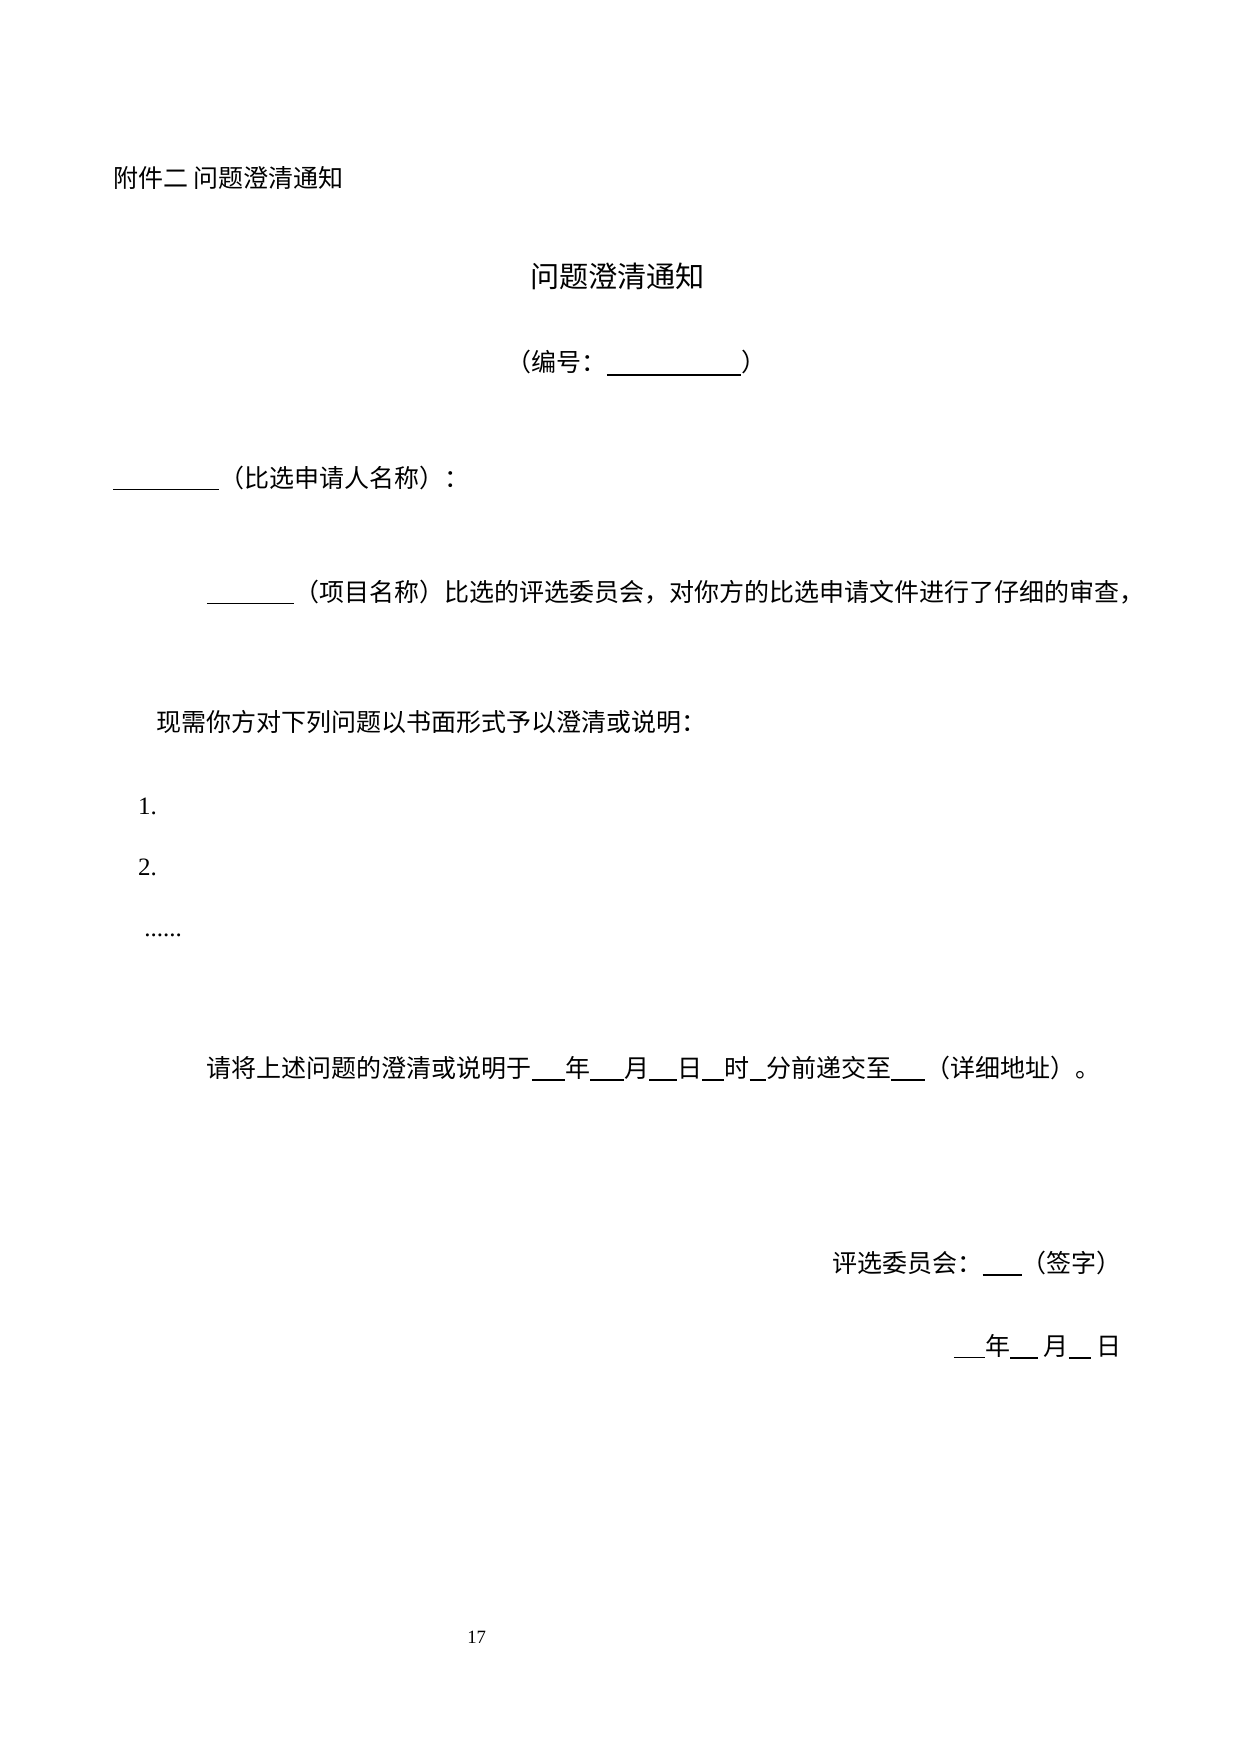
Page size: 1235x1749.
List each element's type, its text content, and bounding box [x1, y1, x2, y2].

text （项目名称）比选的评选委员会，对你方的比选申请文件进行了仔细的审查，现需你方对下列问题以书面形式予以澄清或说明： [157, 558, 1121, 753]
text 1. [113, 789, 1121, 821]
text ...... [113, 911, 1121, 944]
text 附件二 问题澄清通知 [113, 159, 1121, 195]
text 年 月 日 [157, 1312, 1121, 1377]
text （编号： ） [157, 328, 1121, 393]
text （比选申请人名称）： [113, 444, 1121, 509]
text 评选委员会： （签字） [113, 1229, 1121, 1294]
text 请将上述问题的澄清或说明于 年 月 日 时 分前递交至 （详细地址）。 [157, 1034, 1121, 1099]
text 2. [113, 850, 1121, 883]
text 问题澄清通知 [113, 242, 1121, 307]
